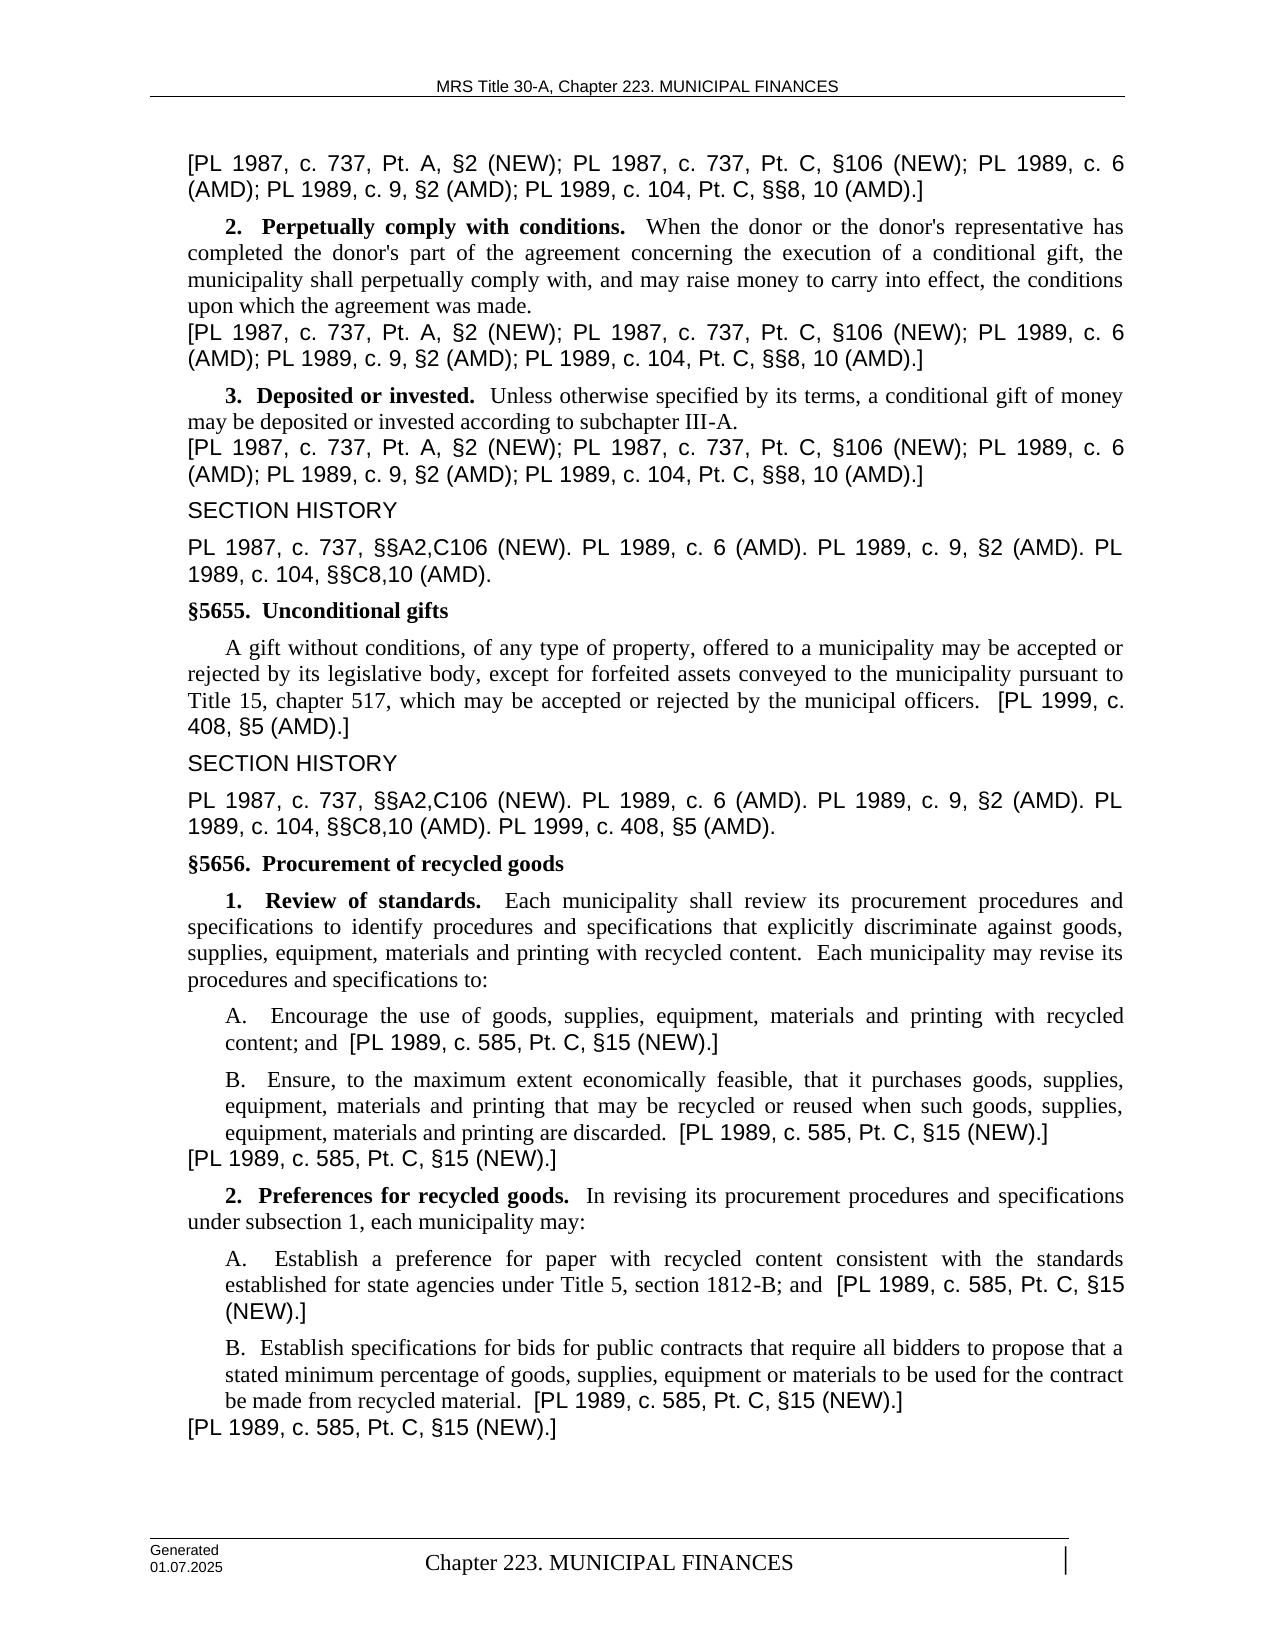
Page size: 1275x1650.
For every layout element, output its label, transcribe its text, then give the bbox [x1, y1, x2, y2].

text SECTION HISTORY [187, 750, 1125, 776]
text A. Establish a preference for paper with recycled content consistent with the standards established for state agencies under Title 5, section 1812‑B; and [PL 1989, c. 585, Pt. C, §15 (NEW).] [225, 1245, 1125, 1324]
text 2. Perpetually comply with conditions. When the donor or the donor's representative has completed the donor's part of the agreement concerning the execution of a conditional gift, the municipality shall perpetually comply with, and may raise money to carry into effect, the conditions upon which the agreement was made. [187, 213, 1125, 318]
text [PL 1989, c. 585, Pt. C, §15 (NEW).] [187, 1145, 1125, 1171]
text A. Encourage the use of goods, supplies, equipment, materials and printing with recycled content; and [PL 1989, c. 585, Pt. C, §15 (NEW).] [225, 1003, 1125, 1055]
text §5655. Unconditional gifts [187, 597, 1125, 624]
text PL 1987, c. 737, §§A2,C106 (NEW). PL 1989, c. 6 (AMD). PL 1989, c. 9, §2 (AMD). PL 1989, c. 104, §§C8,10 (AMD). PL 1999, c. 408, §5 (AMD). [187, 787, 1125, 839]
text B. Establish specifications for bids for public contracts that require all bidders to propose that a stated minimum percentage of goods, supplies, equipment or materials to be used for the contract be made from recycled material. [PL 1989, c. 585, Pt. C, §15 (NEW).] [225, 1334, 1125, 1414]
text SECTION HISTORY [187, 497, 1125, 524]
text §5656. Procurement of recycled goods [187, 850, 1125, 876]
text 1. Review of standards. Each municipality shall review its procurement procedures and specifications to identify procedures and specifications that explicitly discriminate against goods, supplies, equipment, materials and printing with recycled content. Each municipality may revise its procedures and specifications to: [187, 887, 1125, 992]
text 3. Deposited or invested. Unless otherwise specified by its terms, a conditional gift of money may be deposited or invested according to subchapter III‑A. [187, 382, 1125, 434]
text B. Ensure, to the maximum extent economically feasible, that it purchases goods, supplies, equipment, materials and printing that may be recycled or reused when such goods, supplies, equipment, materials and printing are discarded. [PL 1989, c. 585, Pt. C, §15 (NEW).] [225, 1066, 1125, 1145]
text [PL 1989, c. 585, Pt. C, §15 (NEW).] [187, 1414, 1125, 1440]
text 2. Preferences for recycled goods. In revising its procurement procedures and specifications under subsection 1, each municipality may: [187, 1182, 1125, 1234]
text PL 1987, c. 737, §§A2,C106 (NEW). PL 1989, c. 6 (AMD). PL 1989, c. 9, §2 (AMD). PL 1989, c. 104, §§C8,10 (AMD). [187, 534, 1125, 587]
text A gift without conditions, of any type of property, offered to a municipality may be accepted or rejected by its legislative body, except for forfeited assets conveyed to the municipality pursuant to Title 15, chapter 517, which may be accepted or rejected by the municipal officers. [PL 1999, c. 408, §5 (AMD).] [187, 634, 1125, 740]
